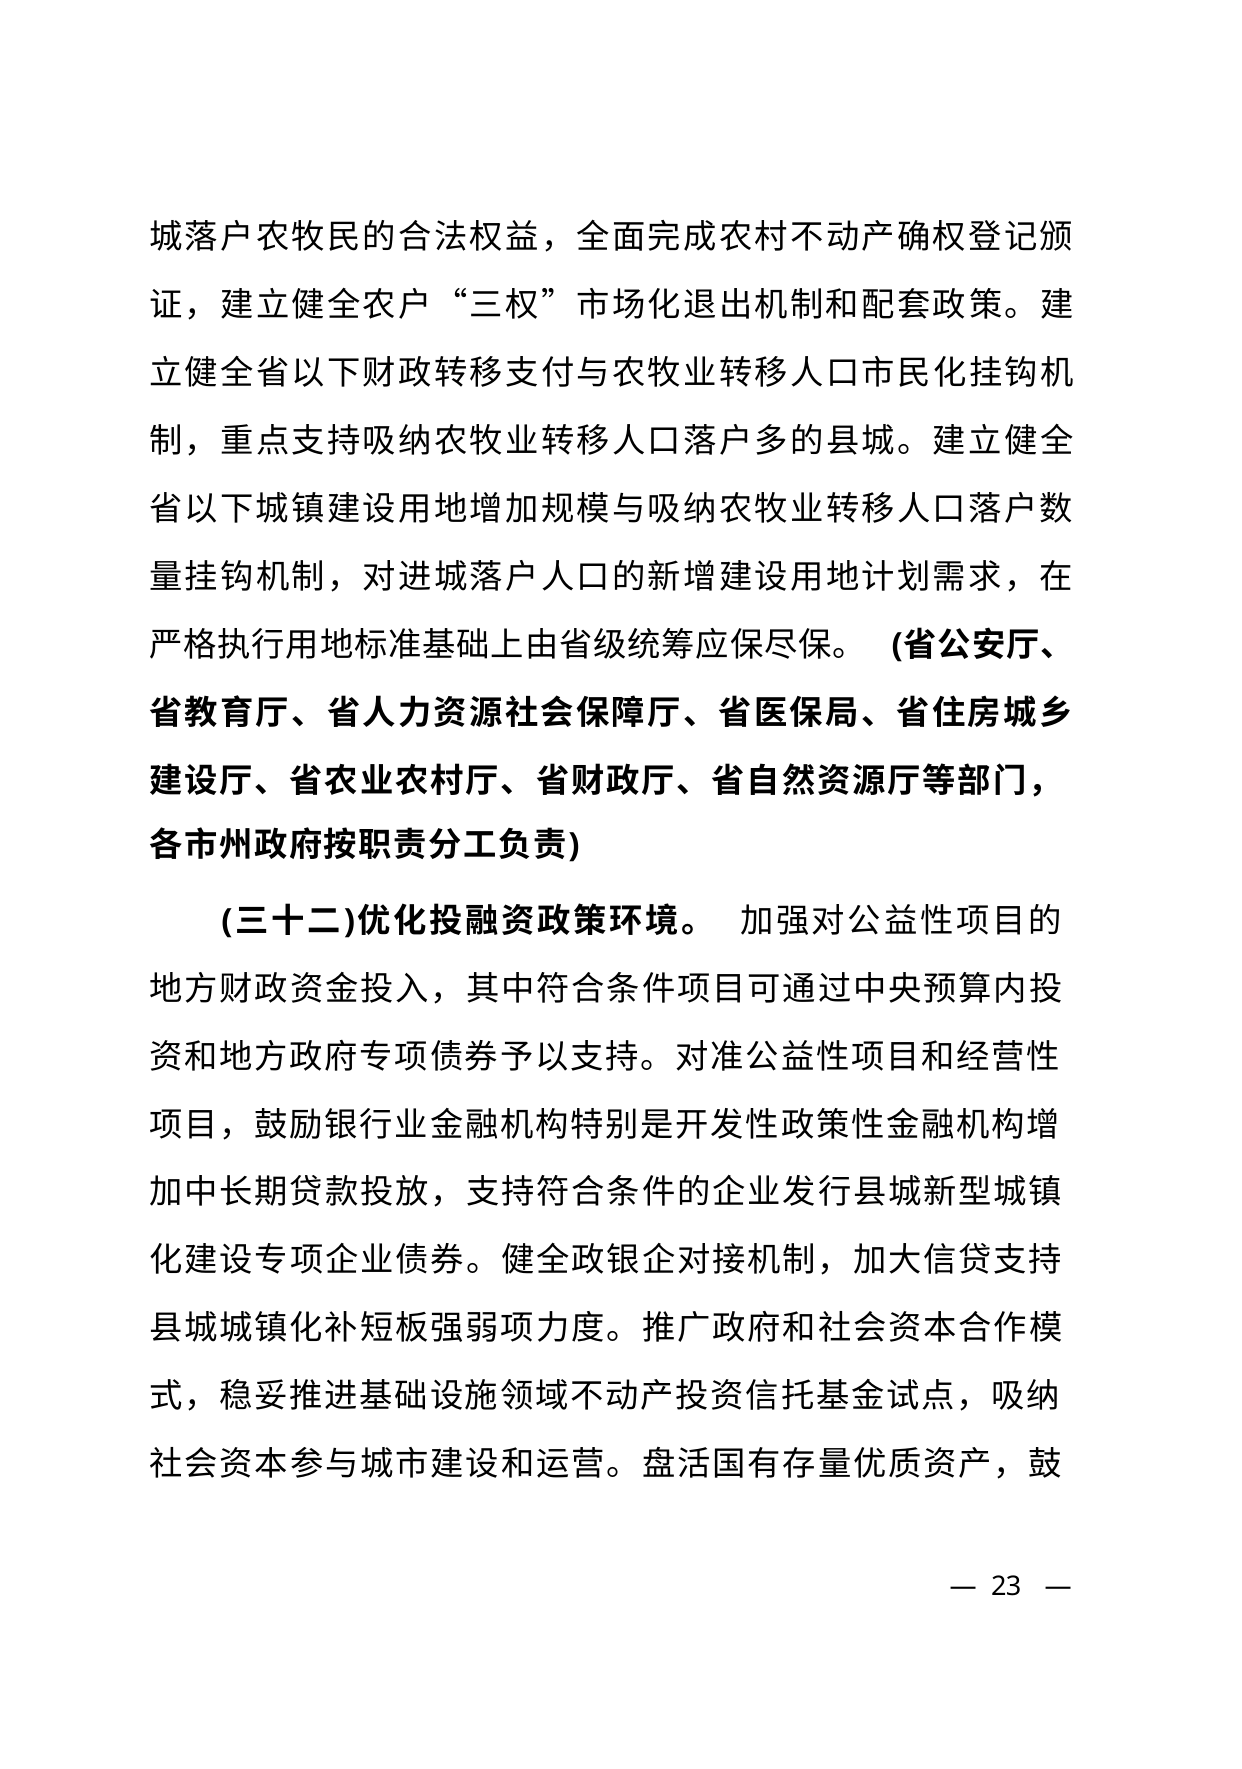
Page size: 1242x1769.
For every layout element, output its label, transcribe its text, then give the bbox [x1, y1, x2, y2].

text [149, 893, 1062, 1485]
text 各市州政府按职责分工负责) [149, 821, 1073, 865]
text 城落户农牧民的合法权益，全面完成农村不动产确权登记颁 证，建立健全农户“三权”市场化退出机制和配套政策。建 立健全省以下财政转移支付与农牧业转移人口市民化挂钩机 制，重点支持吸纳农牧业转移人口落户多的县城。建立健全 省以下城镇建设用地增加规模与吸纳农牧业转移人口落户数 量挂钩机制，对进城落户人口的新增建设用地计划需求，在 严格执行用地标准基础上由省级统筹应保尽保。 (省公安厅、 省教育厅、省人力资源社会保障厅、省医保局、省住房城乡 建设厅、省农业农村厅、省财政厅、省自然资源厅等部门， [149, 210, 1073, 802]
